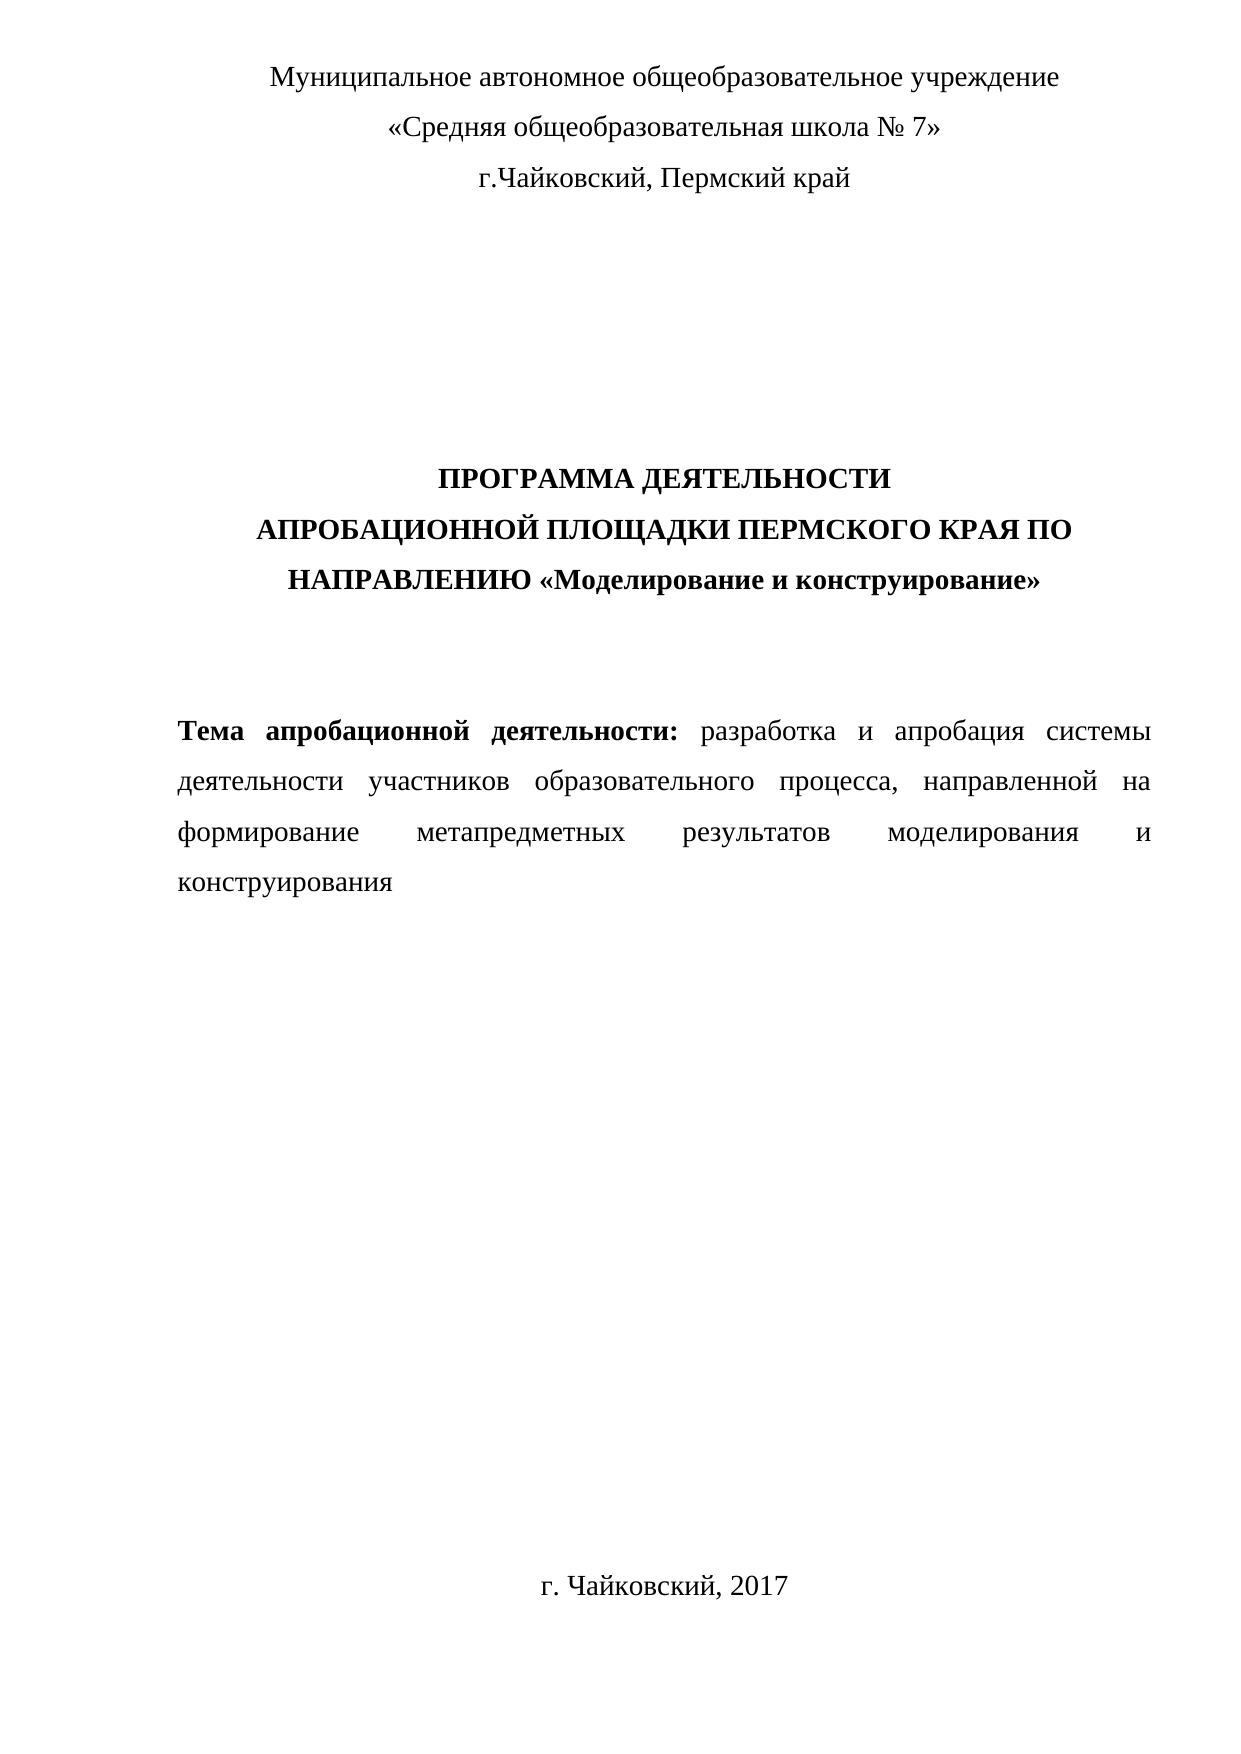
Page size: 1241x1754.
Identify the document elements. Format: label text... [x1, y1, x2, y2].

text г.Чайковский, Пермский край [177, 160, 1152, 193]
text г. Чайковский, 2017 [177, 1568, 1152, 1602]
text Муниципальное автономное общеобразовательное учреждение [177, 59, 1152, 93]
text ПРОГРАММА ДЕЯТЕЛЬНОСТИ АПРОБАЦИОННОЙ ПЛОЩАДКИ ПЕРМСКОГО КРАЯ ПО НАПРАВЛЕНИЮ «Моделирование и конструирование» [177, 462, 1152, 596]
text «Средняя общеобразовательная школа № 7» [177, 109, 1152, 143]
text Тема апробационной деятельности: разработка и апробация системы деятельности участников образовательного процесса, направленной на формирование метапредметных результатов моделирования и конструирования [177, 713, 1152, 898]
